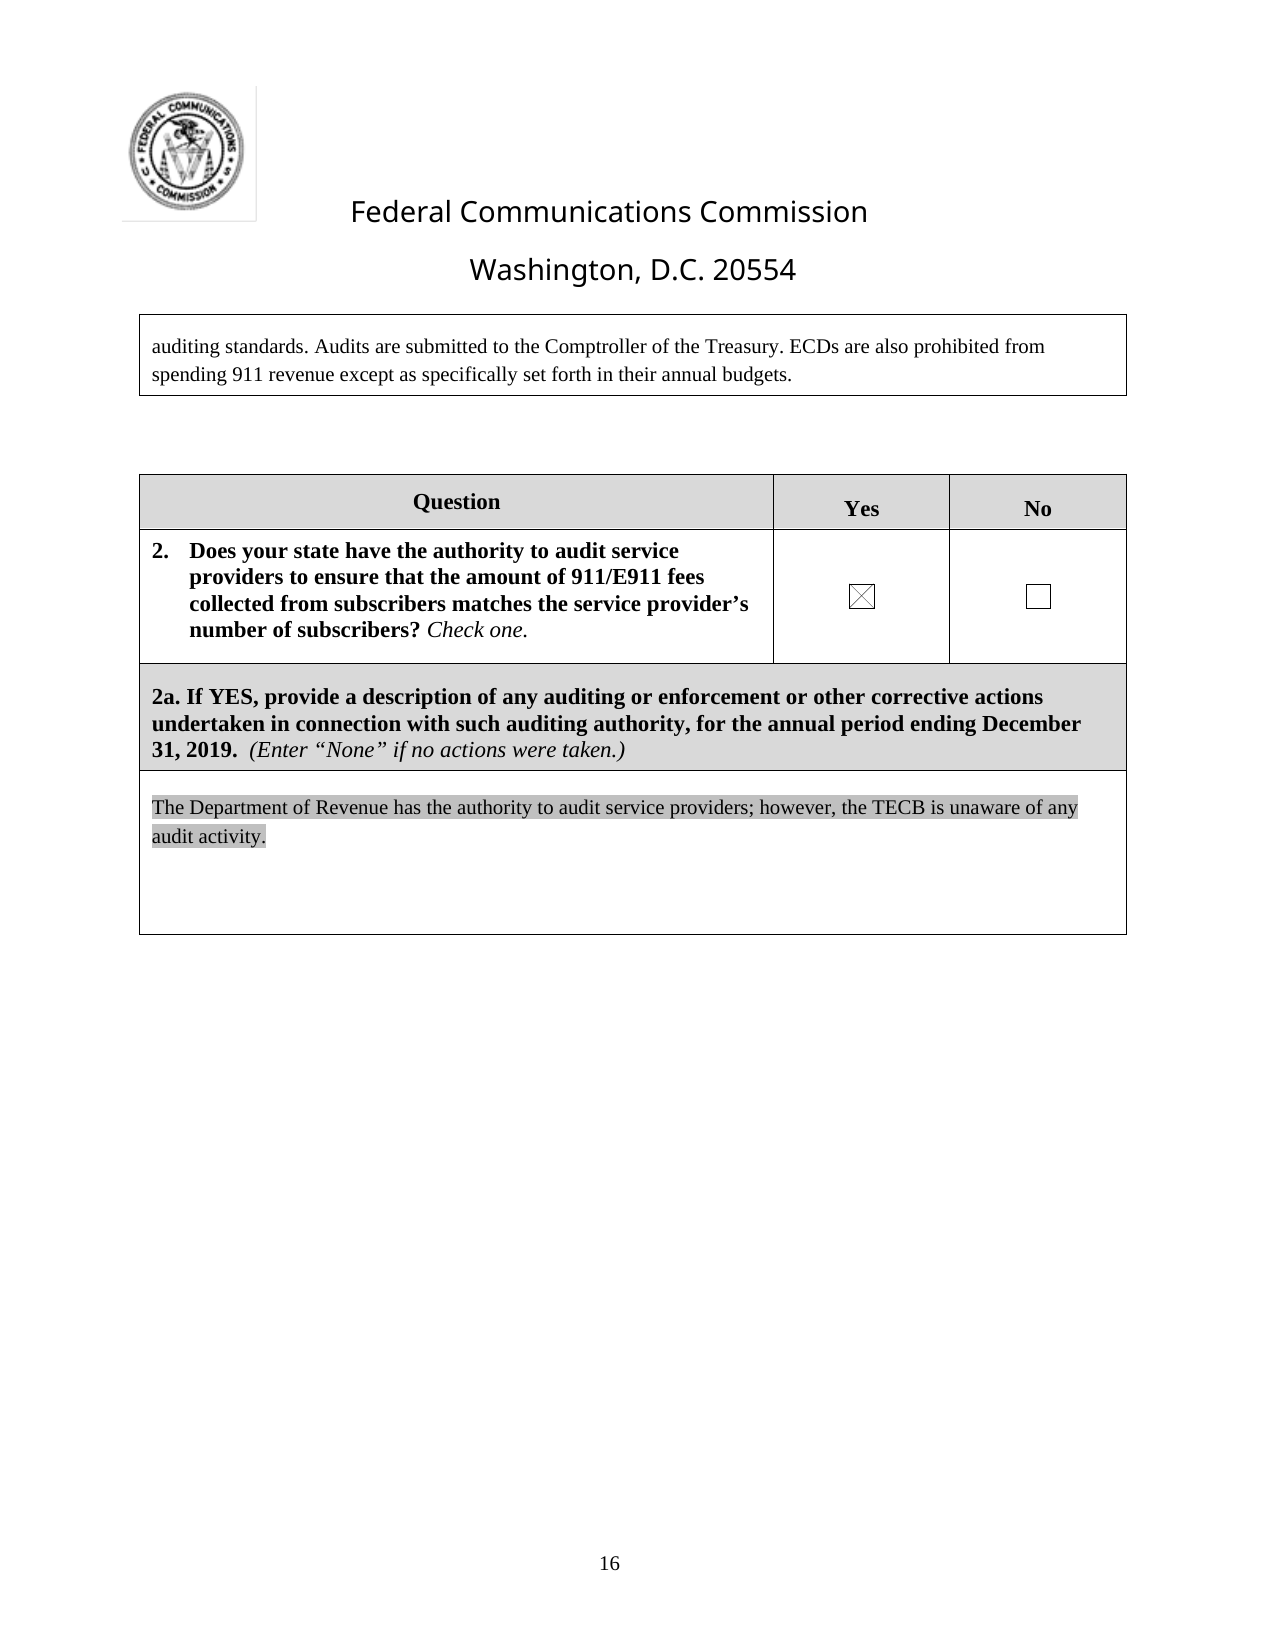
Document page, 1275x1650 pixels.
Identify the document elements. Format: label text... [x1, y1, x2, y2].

table_cell 2a. If YES, provide a description of any auditing or enforcement or other corrective actions undertaken in connection with such auditing authority, for the annual period ending December 31, 2019. (Enter “None” if no actions were taken.) [140, 664, 1126, 770]
table_header Question [140, 475, 773, 528]
table_header Yes [774, 475, 949, 528]
table_cell Does your state have the authority to audit service providers to ensure that the amount of 911/E911 fees collected from subscribers matches the service provider’s number of subscribers? Check one. [140, 530, 773, 662]
table_cell [950, 530, 1126, 662]
table_cell [774, 530, 949, 662]
table_cell The Department of Revenue has the authority to audit service providers; however, the TECB is unaware of any audit activity. [140, 771, 1126, 934]
picture [121, 86, 258, 223]
table_header No [950, 475, 1126, 528]
